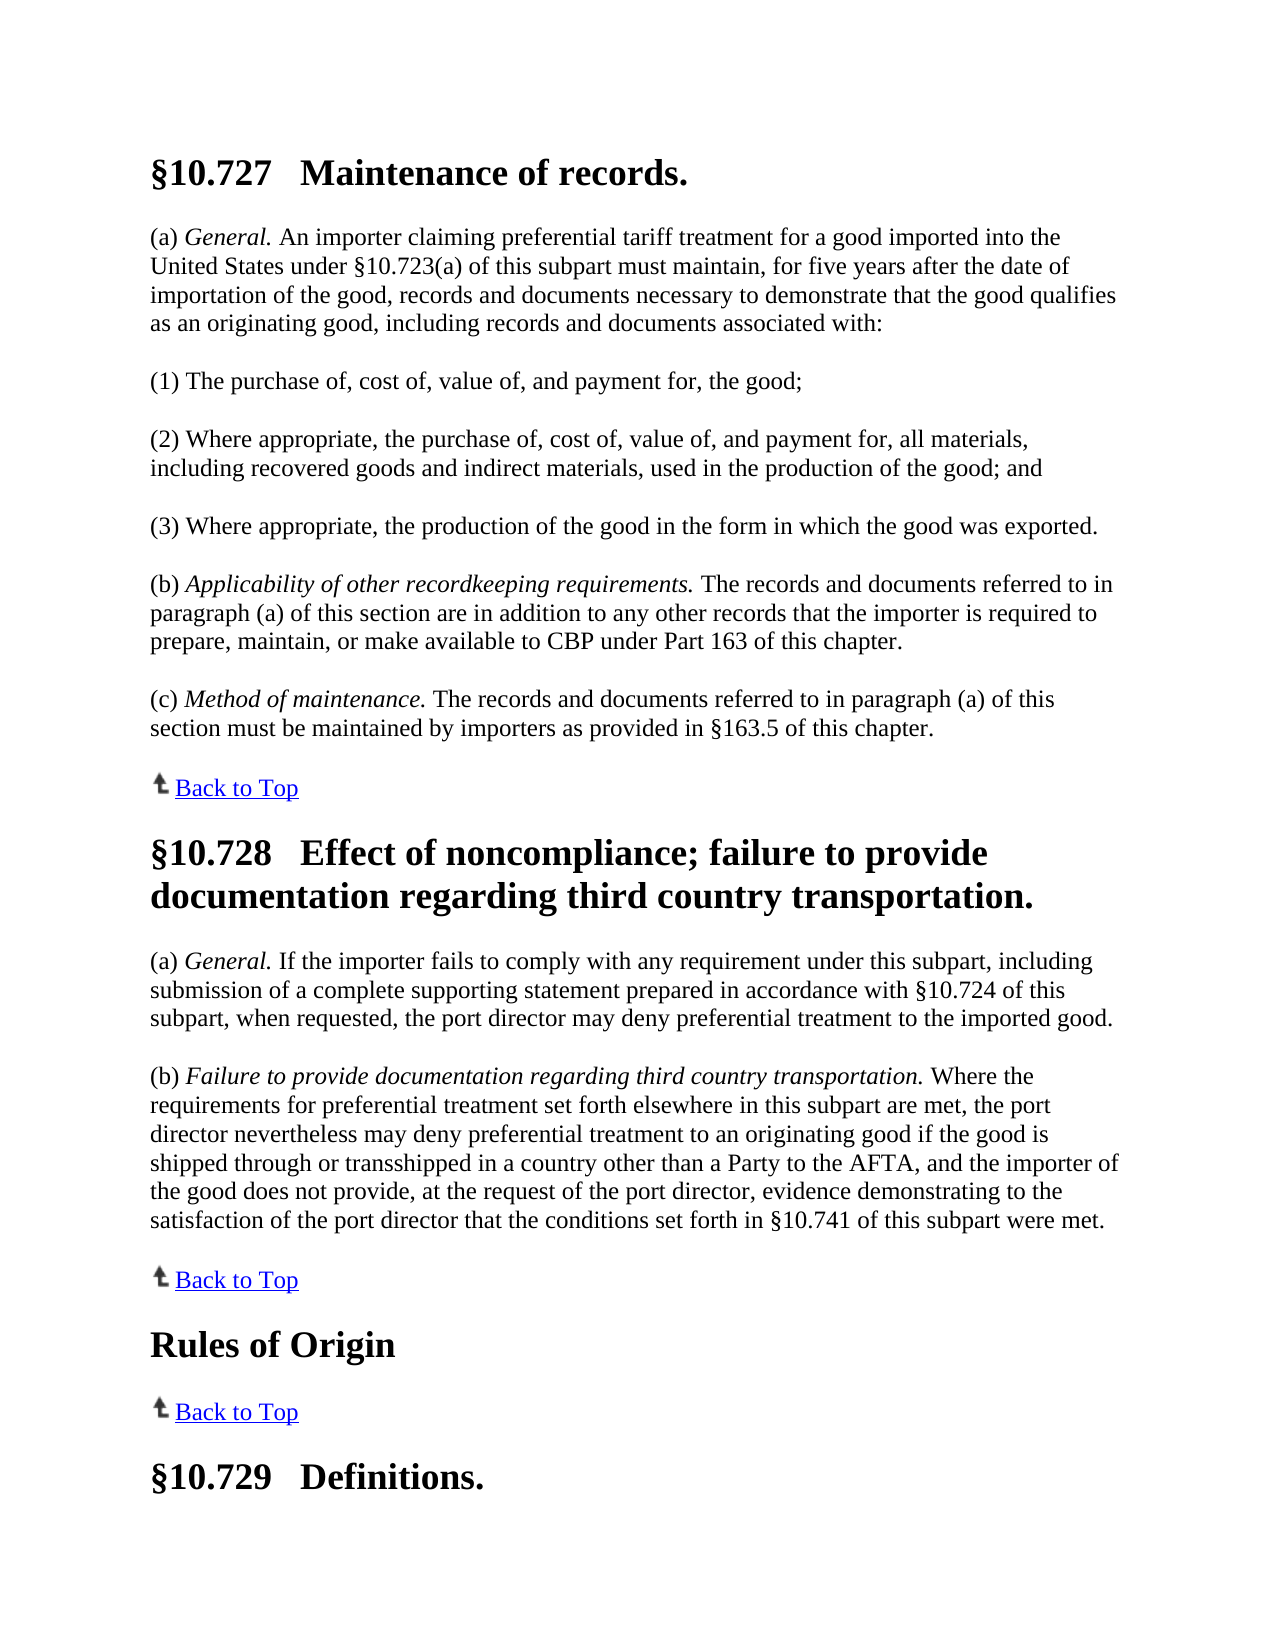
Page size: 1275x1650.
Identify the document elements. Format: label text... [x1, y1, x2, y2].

text (c) Method of maintenance. The records and documents referred to in paragraph (a) of this section must be maintained by importers as provided in §163.5 of this chapter. [150, 684, 1125, 742]
text §10.729 Definitions. [150, 1454, 1125, 1498]
text Back to Top [150, 1395, 1125, 1425]
text (a) General. An importer claiming preferential tariff treatment for a good imported into the United States under §10.723(a) of this subpart must maintain, for five years after the date of importation of the good, records and documents necessary to demonstrate that the good qualifies as an originating good, including records and documents associated with: [150, 222, 1125, 337]
text (2) Where appropriate, the purchase of, cost of, value of, and payment for, all materials, including recovered goods and indirect materials, used in the production of the good; and [150, 424, 1125, 482]
text Back to Top [150, 1263, 1125, 1293]
text (1) The purchase of, cost of, value of, and payment for, the good; [150, 366, 1125, 395]
picture [150, 771, 175, 796]
picture [150, 1263, 175, 1289]
picture [150, 1395, 175, 1420]
text (b) Failure to provide documentation regarding third country transportation. Where the requirements for preferential treatment set forth elsewhere in this subpart are met, the port director nevertheless may deny preferential treatment to an originating good if the good is shipped through or transshipped in a country other than a Party to the AFTA, and the importer of the good does not provide, at the request of the port director, evidence demonstrating to the satisfaction of the port director that the conditions set forth in §10.741 of this subpart were met. [150, 1061, 1125, 1234]
text (3) Where appropriate, the production of the good in the form in which the good was exported. [150, 511, 1125, 540]
text (a) General. If the importer fails to comply with any requirement under this subpart, including submission of a complete supporting statement prepared in accordance with §10.724 of this subpart, when requested, the port director may deny preferential treatment to the imported good. [150, 946, 1125, 1032]
text Rules of Origin [150, 1323, 1125, 1366]
text §10.728 Effect of noncompliance; failure to provide documentation regarding third country transportation. [150, 831, 1125, 917]
text §10.727 Maintenance of records. [150, 150, 1125, 193]
text Back to Top [150, 771, 1125, 801]
text (b) Applicability of other recordkeeping requirements. The records and documents referred to in paragraph (a) of this section are in addition to any other records that the importer is required to prepare, maintain, or make available to CBP under Part 163 of this chapter. [150, 569, 1125, 655]
